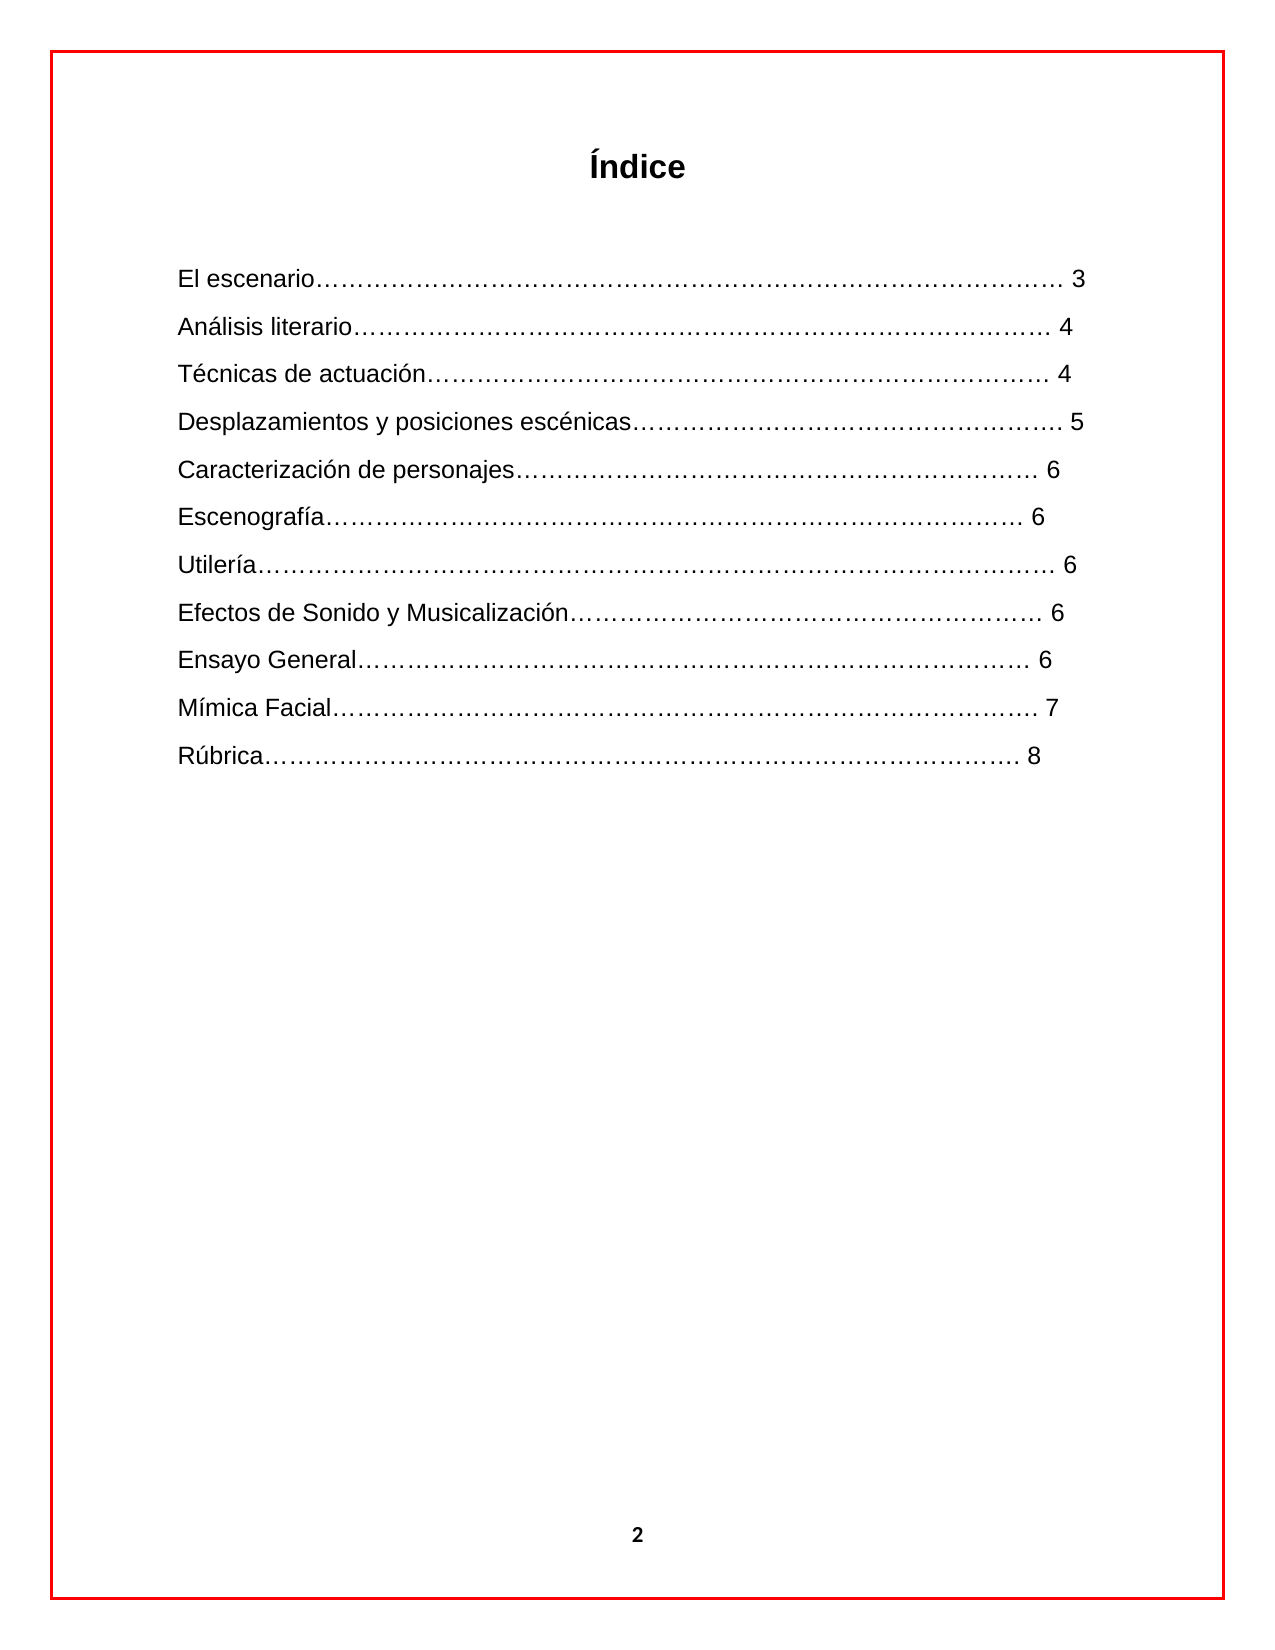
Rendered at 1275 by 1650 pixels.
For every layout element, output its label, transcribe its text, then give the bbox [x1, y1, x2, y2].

text El escenario……………………………………………………………………………… 3 [177, 264, 1098, 293]
text Técnicas de actuación………………………………………………………………… 4 [177, 359, 1098, 388]
text Efectos de Sonido y Musicalización………………………………………………… 6 [177, 598, 1098, 627]
text Análisis literario………………………………………………………………………… 4 [177, 312, 1098, 340]
text Índice [177, 148, 1098, 186]
text Desplazamientos y posiciones escénicas……………………………………………. 5 [177, 407, 1098, 436]
text Rúbrica………………………………………………………………………………. 8 [177, 741, 1098, 770]
text Utilería…………………………………………………………………………………… 6 [177, 550, 1098, 579]
text Caracterización de personajes……………………………………………………… 6 [177, 455, 1098, 483]
text Ensayo General……………………………………………………………………… 6 [177, 646, 1098, 674]
text Mímica Facial…………………………………………………………………………. 7 [177, 693, 1098, 722]
text Escenografía………………………………………………………………………… 6 [177, 502, 1098, 531]
